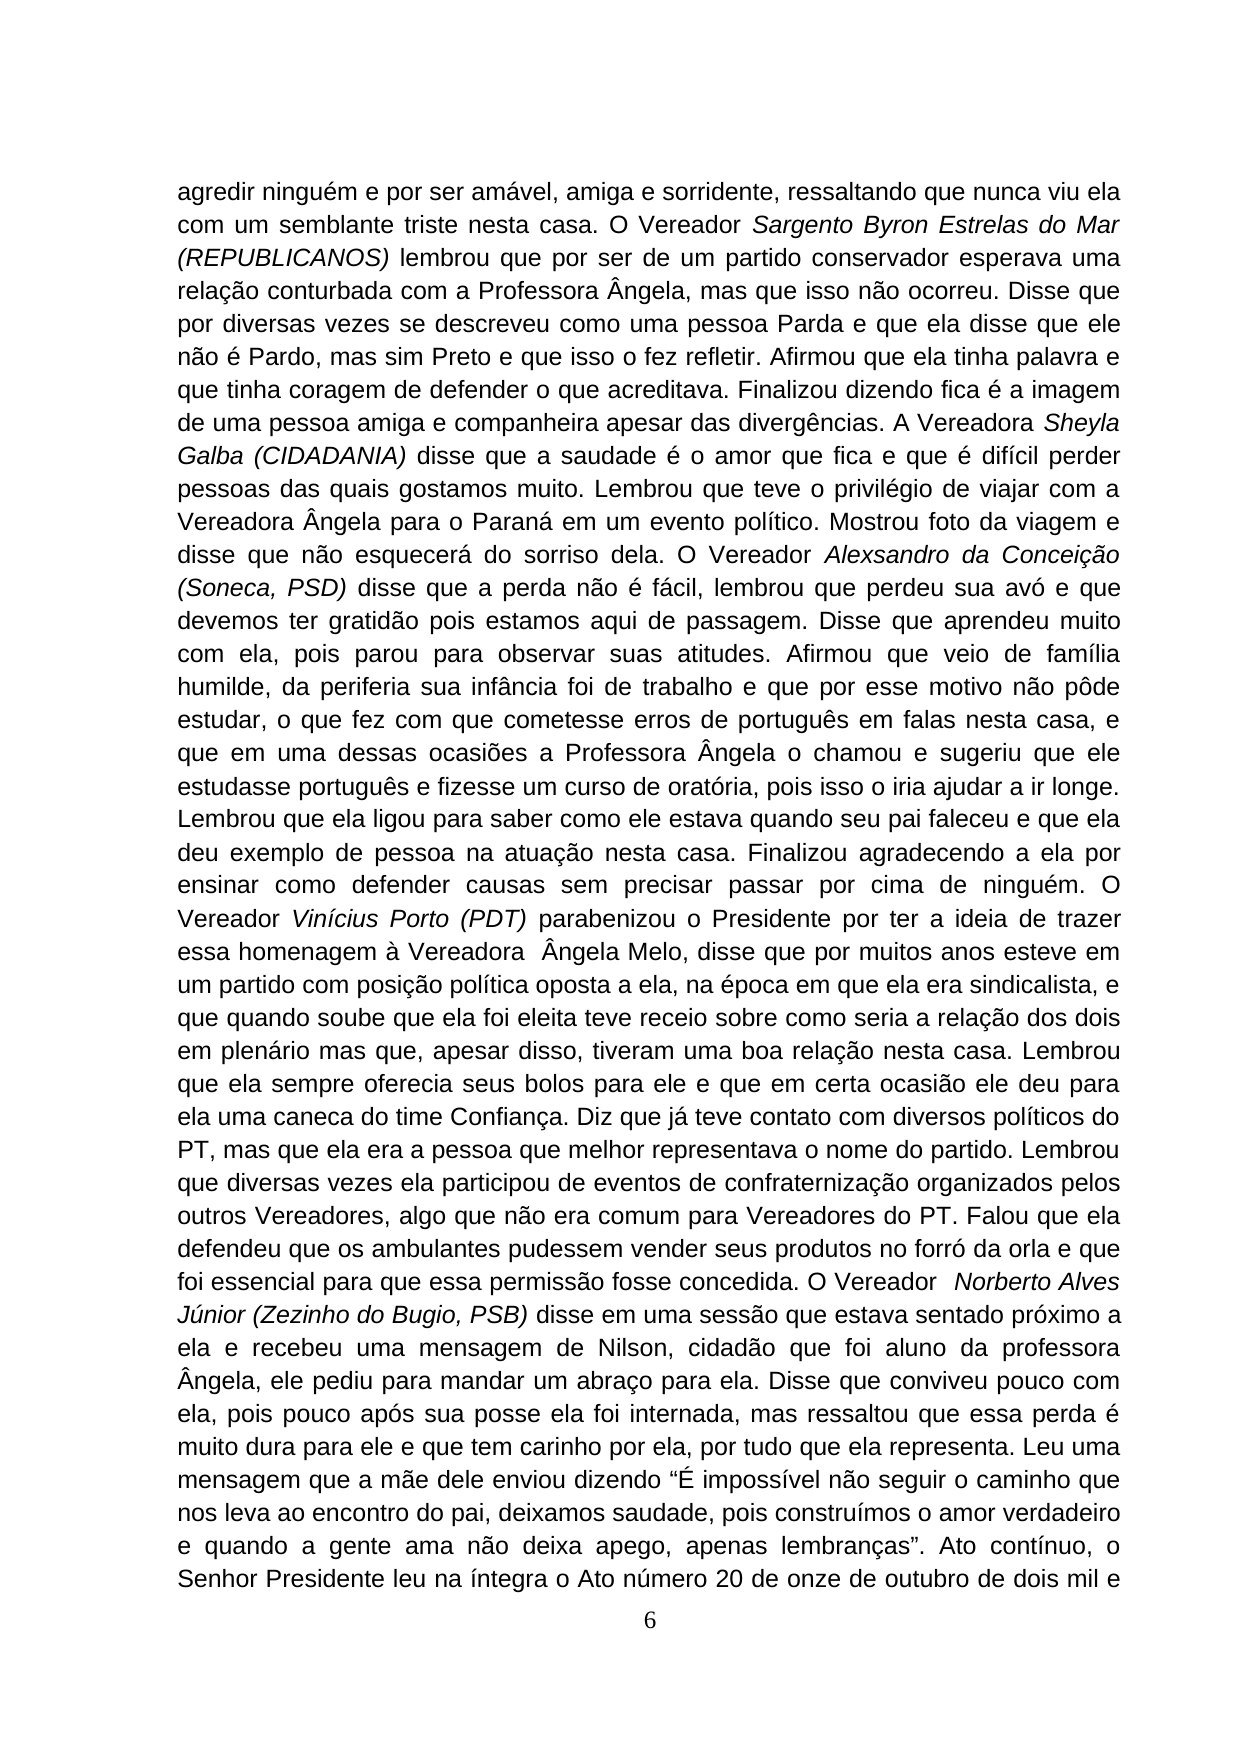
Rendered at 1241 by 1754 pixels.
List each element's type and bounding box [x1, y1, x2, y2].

text [177, 177, 1122, 1593]
